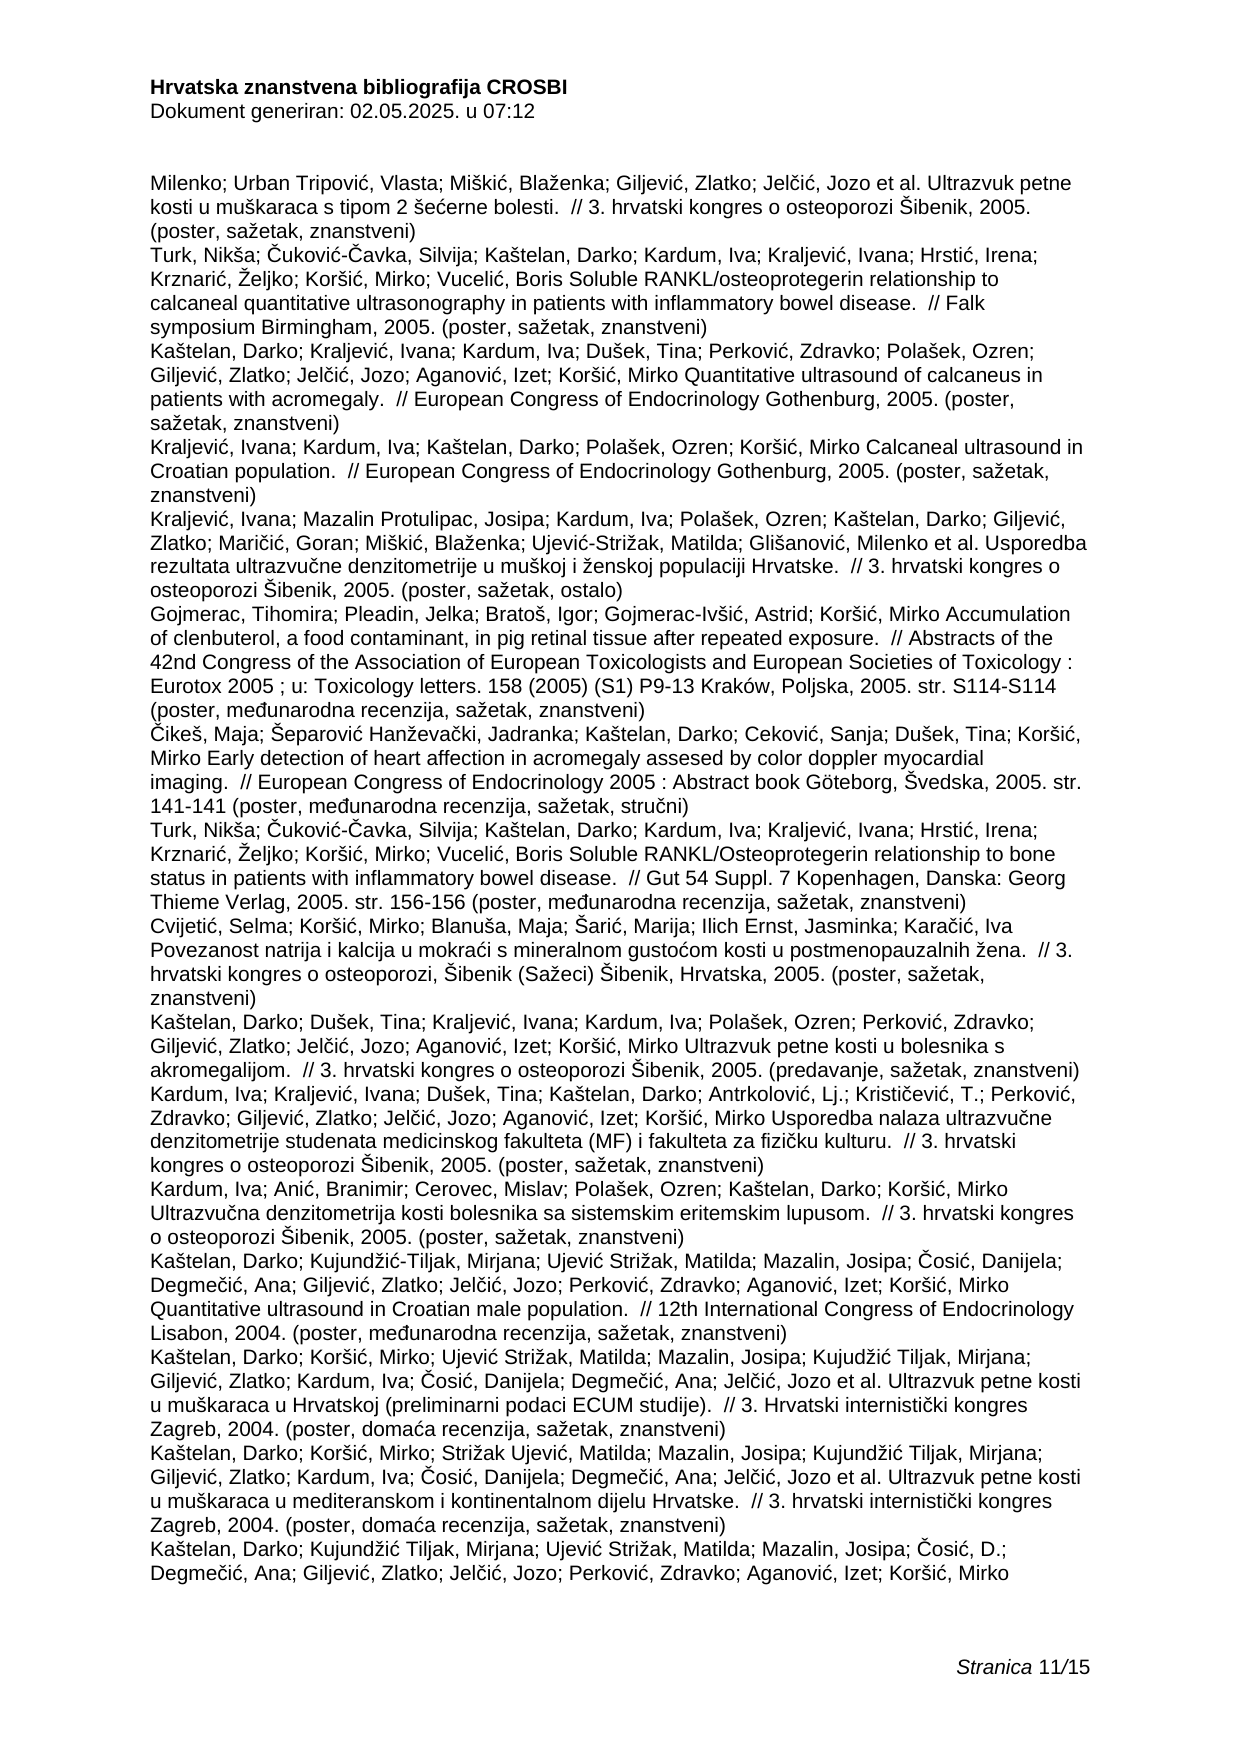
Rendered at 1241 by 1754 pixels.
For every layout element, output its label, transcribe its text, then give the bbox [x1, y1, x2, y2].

text Kaštelan, Darko; Kujundžić-Tiljak, Mirjana; Ujević Strižak, Matilda; Mazalin, Josipa; Čosić, Danijela; Degmečić, Ana; Giljević, Zlatko; Jelčić, Jozo; Perković, Zdravko; Aganović, Izet; Koršić, Mirko [150, 1249, 1090, 1345]
text Gojmerac, Tihomira; Pleadin, Jelka; Bratoš, Igor; Gojmerac-Ivšić, Astrid; Koršić, Mirko [150, 602, 1090, 722]
text Turk, Nikša; Čuković-Čavka, Silvija; Kaštelan, Darko; Kardum, Iva; Kraljević, Ivana; Hrstić, Irena; Krznarić, Željko; Koršić, Mirko; Vucelić, Boris [150, 818, 1090, 914]
text Kardum, Iva; Anić, Branimir; Cerovec, Mislav; Polašek, Ozren; Kaštelan, Darko; Koršić, Mirko [150, 1177, 1090, 1249]
text Kardum, Iva; Kraljević, Ivana; Dušek, Tina; Kaštelan, Darko; Antrkolović, Lj.; Krističević, T.; Perković, Zdravko; Giljević, Zlatko; Jelčić, Jozo; Aganović, Izet; Koršić, Mirko [150, 1081, 1090, 1177]
text Kaštelan, Darko; Kraljević, Ivana; Kardum, Iva; Dušek, Tina; Perković, Zdravko; Polašek, Ozren; Giljević, Zlatko; Jelčić, Jozo; Aganović, Izet; Koršić, Mirko [150, 339, 1090, 434]
text Kaštelan, Darko; Koršić, Mirko; Strižak Ujević, Matilda; Mazalin, Josipa; Kujundžić Tiljak, Mirjana; Giljević, Zlatko; Kardum, Iva; Čosić, Danijela; Degmečić, Ana; Jelčić, Jozo et al. [150, 1441, 1090, 1537]
text Turk, Nikša; Čuković-Čavka, Silvija; Kaštelan, Darko; Kardum, Iva; Kraljević, Ivana; Hrstić, Irena; Krznarić, Željko; Koršić, Mirko; Vucelić, Boris [150, 243, 1090, 339]
text Kaštelan, Darko; Dušek, Tina; Kraljević, Ivana; Kardum, Iva; Polašek, Ozren; Perković, Zdravko; Giljević, Zlatko; Jelčić, Jozo; Aganović, Izet; Koršić, Mirko [150, 1009, 1090, 1081]
text Kraljević, Ivana; Kardum, Iva; Kaštelan, Darko; Polašek, Ozren; Koršić, Mirko [150, 434, 1090, 506]
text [150, 171, 1090, 243]
text Kraljević, Ivana; Mazalin Protulipac, Josipa; Kardum, Iva; Polašek, Ozren; Kaštelan, Darko; Giljević, Zlatko; Maričić, Goran; Miškić, Blaženka; Ujević-Strižak, Matilda; Glišanović, Milenko et al. [150, 506, 1090, 602]
text Kaštelan, Darko; Koršić, Mirko; Ujević Strižak, Matilda; Mazalin, Josipa; Kujudžić Tiljak, Mirjana; Giljević, Zlatko; Kardum, Iva; Čosić, Danijela; Degmečić, Ana; Jelčić, Jozo et al. [150, 1345, 1090, 1441]
text Čikeš, Maja; Šeparović Hanževački, Jadranka; Kaštelan, Darko; Ceković, Sanja; Dušek, Tina; Koršić, Mirko [150, 722, 1090, 818]
text Cvijetić, Selma; Koršić, Mirko; Blanuša, Maja; Šarić, Marija; Ilich Ernst, Jasminka; Karačić, Iva [150, 914, 1090, 1009]
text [150, 1537, 1090, 1584]
